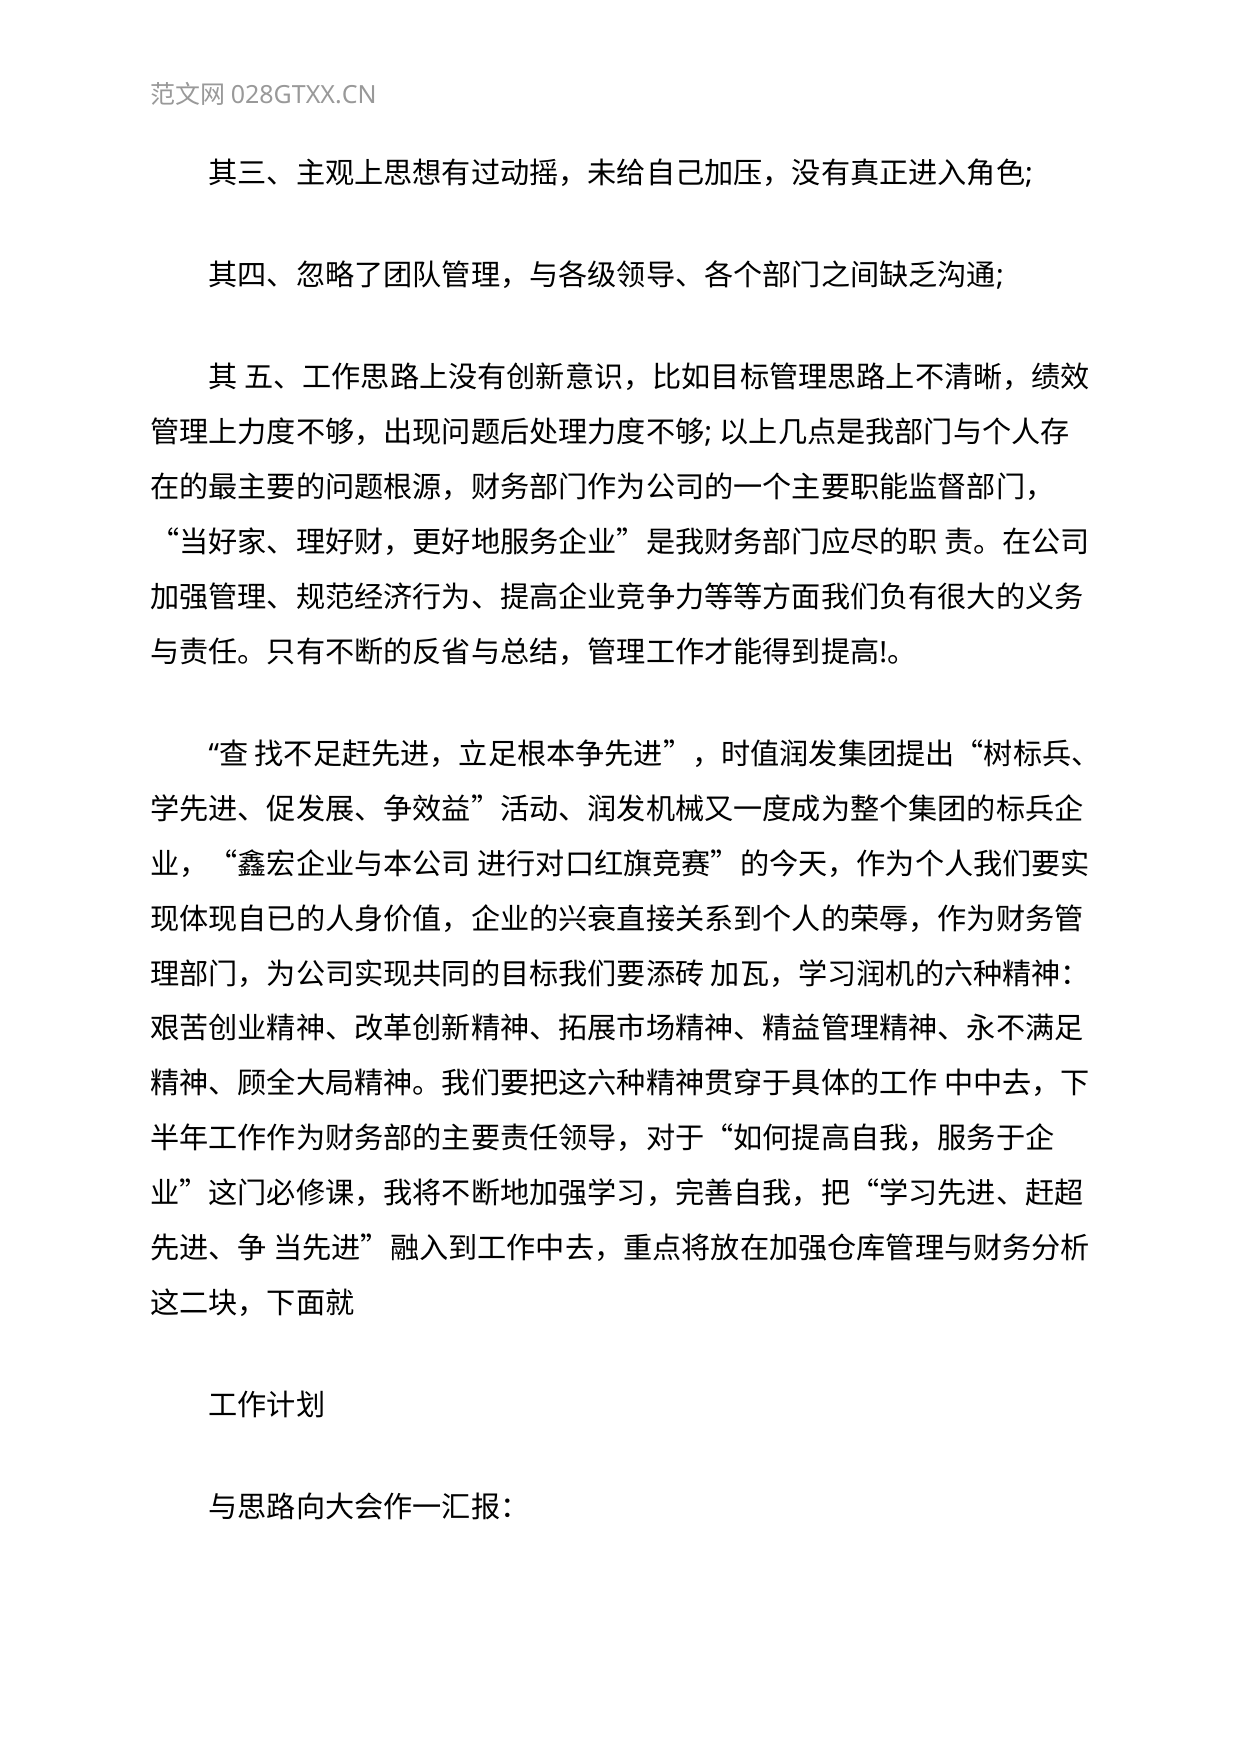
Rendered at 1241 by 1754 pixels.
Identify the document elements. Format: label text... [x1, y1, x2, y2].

text 工作计划 [150, 1381, 1090, 1424]
text 其四、忽略了团队管理，与各级领导、各个部门之间缺乏沟通; [150, 252, 1090, 294]
text “查 找不足赶先进，立足根本争先进”，时值润发集团提出“树标兵、学先进、促发展、争效益”活动、润发机械又一度成为整个集团的标兵企业，“鑫宏企业与本公司 进行对口红旗竞赛”的今天，作为个人我们要实现体现自已的人身价值，企业的兴衰直接关系到个人的荣辱，作为财务管理部门，为公司实现共同的目标我们要添砖 加瓦，学习润机的六种精神：艰苦创业精神、改革创新精神、拓展市场精神、精益管理精神、永不满足精神、顾全大局精神。我们要把这六种精神贯穿于具体的工作 中中去，下半年工作作为财务部的主要责任领导，对于“如何提高自我，服务于企业”这门必修课，我将不断地加强学习，完善自我，把“学习先进、赶超先进、争 当先进”融入到工作中去，重点将放在加强仓库管理与财务分析这二块，下面就 [150, 731, 1090, 1322]
text 其 五、工作思路上没有创新意识，比如目标管理思路上不清晰，绩效管理上力度不够，出现问题后处理力度不够; 以上几点是我部门与个人存在的最主要的问题根源，财务部门作为公司的一个主要职能监督部门，“当好家、理好财，更好地服务企业”是我财务部门应尽的职 责。在公司加强管理、规范经济行为、提高企业竞争力等等方面我们负有很大的义务与责任。只有不断的反省与总结，管理工作才能得到提高!。 [150, 354, 1090, 671]
text 与思路向大会作一汇报： [150, 1483, 1090, 1525]
text 其三、主观上思想有过动摇，未给自己加压，没有真正进入角色; [150, 150, 1090, 192]
